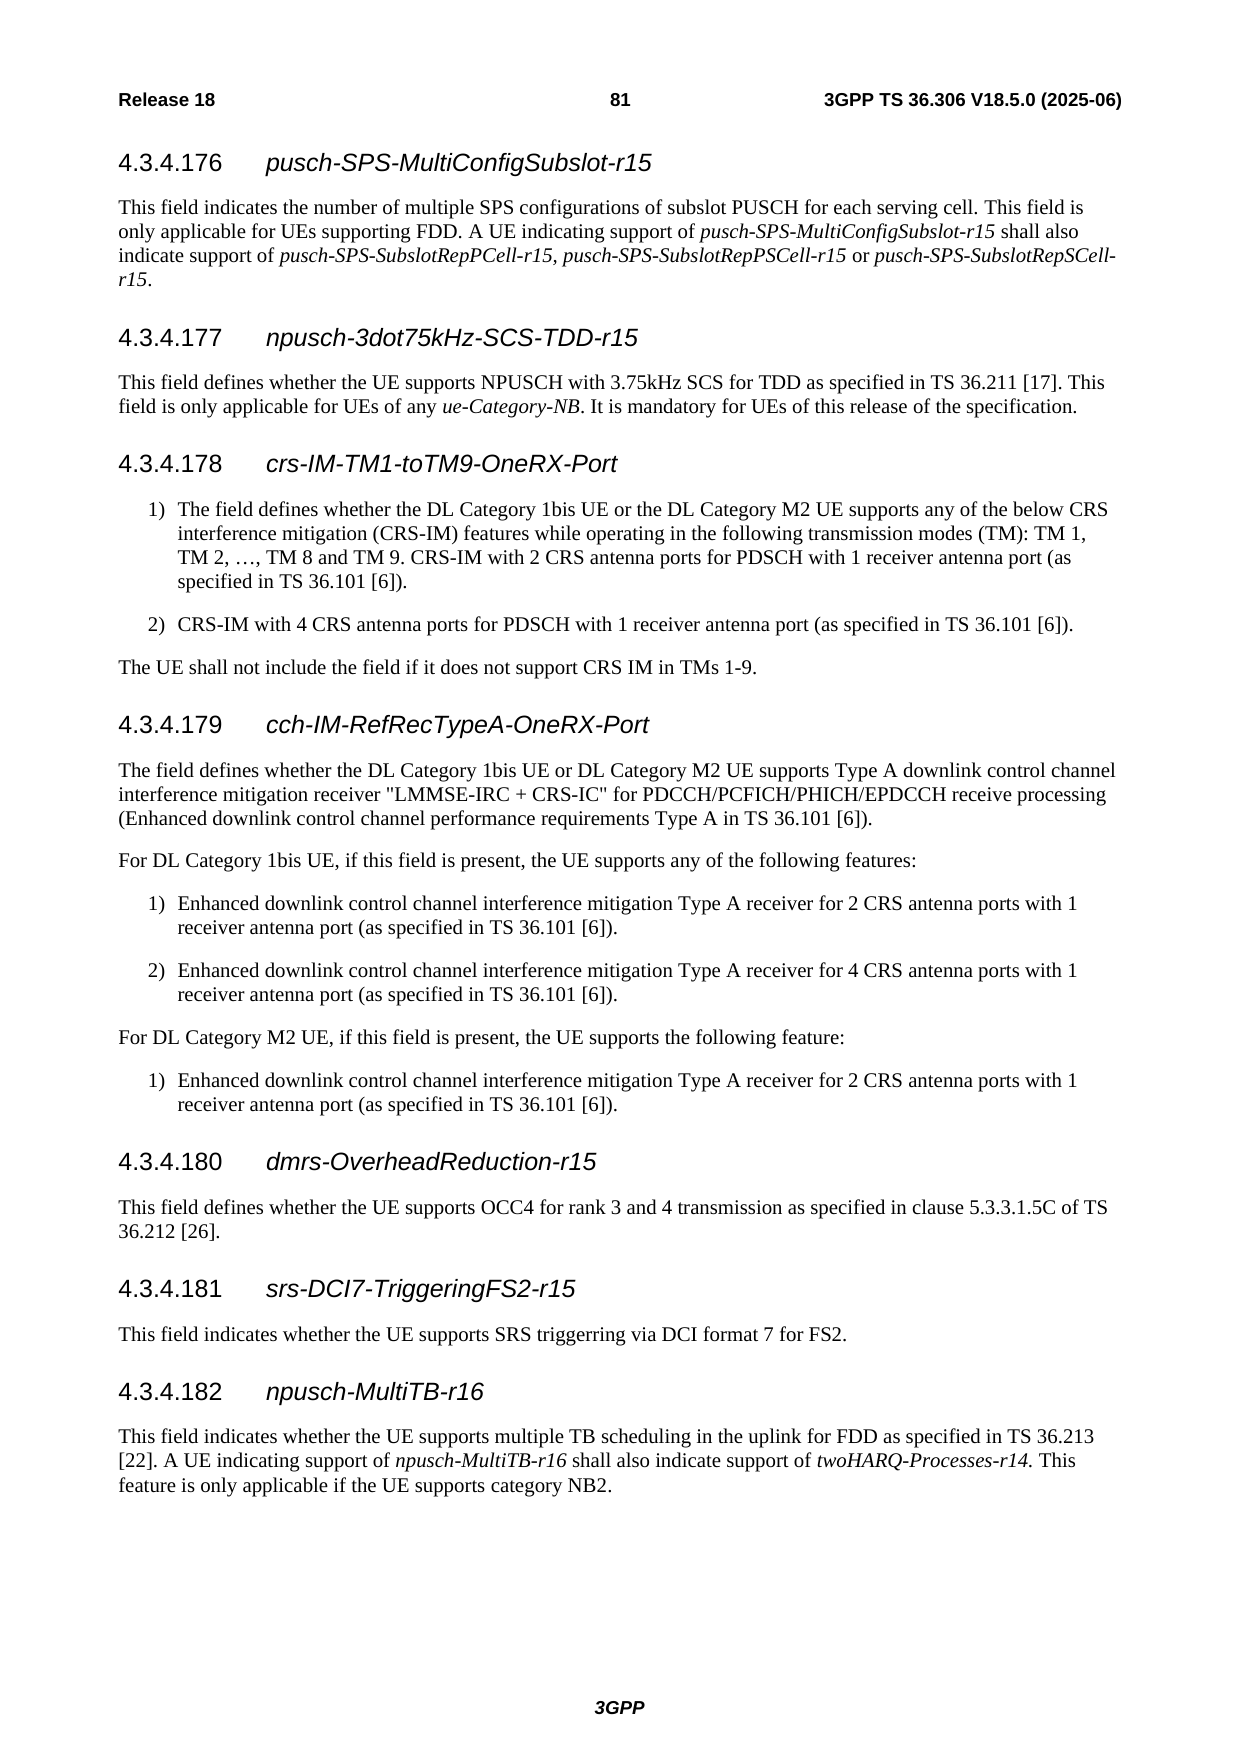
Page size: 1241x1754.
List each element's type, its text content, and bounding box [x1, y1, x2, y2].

text This field defines whether the UE supports OCC4 for rank 3 and 4 transmission as specified in clause 5.3.3.1.5C of TS 36.212 [26]. [118, 1195, 1122, 1243]
subtitle 4.3.4.179 cch-IM-RefRecTypeA-OneRX-Port [118, 710, 1122, 739]
text This field defines whether the UE supports NPUSCH with 3.75kHz SCS for TDD as specified in TS 36.211 [17]. This field is only applicable for UEs of any ue-Category-NB. It is mandatory for UEs of this release of the specification. [118, 370, 1122, 418]
subtitle 4.3.4.178 crs-IM-TM1-toTM9-OneRX-Port [118, 449, 1122, 478]
subtitle 4.3.4.181 srs-DCI7-TriggeringFS2-r15 [118, 1274, 1122, 1303]
text The UE shall not include the field if it does not support CRS IM in TMs 1-9. [118, 655, 1122, 679]
text 1) Enhanced downlink control channel interference mitigation Type A receiver for 2 CRS antenna ports with 1 receiver antenna port (as specified in TS 36.101 [6]). [148, 1068, 1122, 1116]
subtitle 4.3.4.180 dmrs-OverheadReduction-r15 [118, 1147, 1122, 1176]
subtitle 4.3.4.177 npusch-3dot75kHz-SCS-TDD-r15 [118, 322, 1122, 351]
text This field indicates whether the UE supports SRS triggerring via DCI format 7 for FS2. [118, 1322, 1122, 1346]
text 1) Enhanced downlink control channel interference mitigation Type A receiver for 2 CRS antenna ports with 1 receiver antenna port (as specified in TS 36.101 [6]). [148, 891, 1122, 939]
subtitle 4.3.4.182 npusch-MultiTB-r16 [118, 1377, 1122, 1406]
text The field defines whether the DL Category 1bis UE or DL Category M2 UE supports Type A downlink control channel interference mitigation receiver "LMMSE-IRC + CRS-IC" for PDCCH/PCFICH/PHICH/EPDCCH receive processing (Enhanced downlink control channel performance requirements Type A in TS 36.101 [6]). [118, 757, 1122, 830]
subtitle 4.3.4.176 pusch-SPS-MultiConfigSubslot-r15 [118, 147, 1122, 176]
text For DL Category M2 UE, if this field is present, the UE supports the following feature: [118, 1025, 1122, 1049]
text For DL Category 1bis UE, if this field is present, the UE supports any of the following features: [118, 848, 1122, 872]
text This field indicates whether the UE supports multiple TB scheduling in the uplink for FDD as specified in TS 36.213 [22]. A UE indicating support of npusch-MultiTB-r16 shall also indicate support of twoHARQ-Processes-r14. This feature is only applicable if the UE supports category NB2. [118, 1424, 1122, 1497]
text 2) CRS-IM with 4 CRS antenna ports for PDSCH with 1 receiver antenna port (as specified in TS 36.101 [6]). [148, 612, 1122, 636]
text 1) The field defines whether the DL Category 1bis UE or the DL Category M2 UE supports any of the below CRS interference mitigation (CRS-IM) features while operating in the following transmission modes (TM): TM 1, TM 2, …, TM 8 and TM 9. CRS-IM with 2 CRS antenna ports for PDSCH with 1 receiver antenna port (as specified in TS 36.101 [6]). [148, 497, 1122, 593]
text 2) Enhanced downlink control channel interference mitigation Type A receiver for 4 CRS antenna ports with 1 receiver antenna port (as specified in TS 36.101 [6]). [148, 958, 1122, 1006]
text This field indicates the number of multiple SPS configurations of subslot PUSCH for each serving cell. This field is only applicable for UEs supporting FDD. A UE indicating support of pusch-SPS-MultiConfigSubslot-r15 shall also indicate support of pusch-SPS-SubslotRepPCell-r15, pusch-SPS-SubslotRepPSCell-r15 or pusch-SPS-SubslotRepSCell-r15. [118, 195, 1122, 291]
